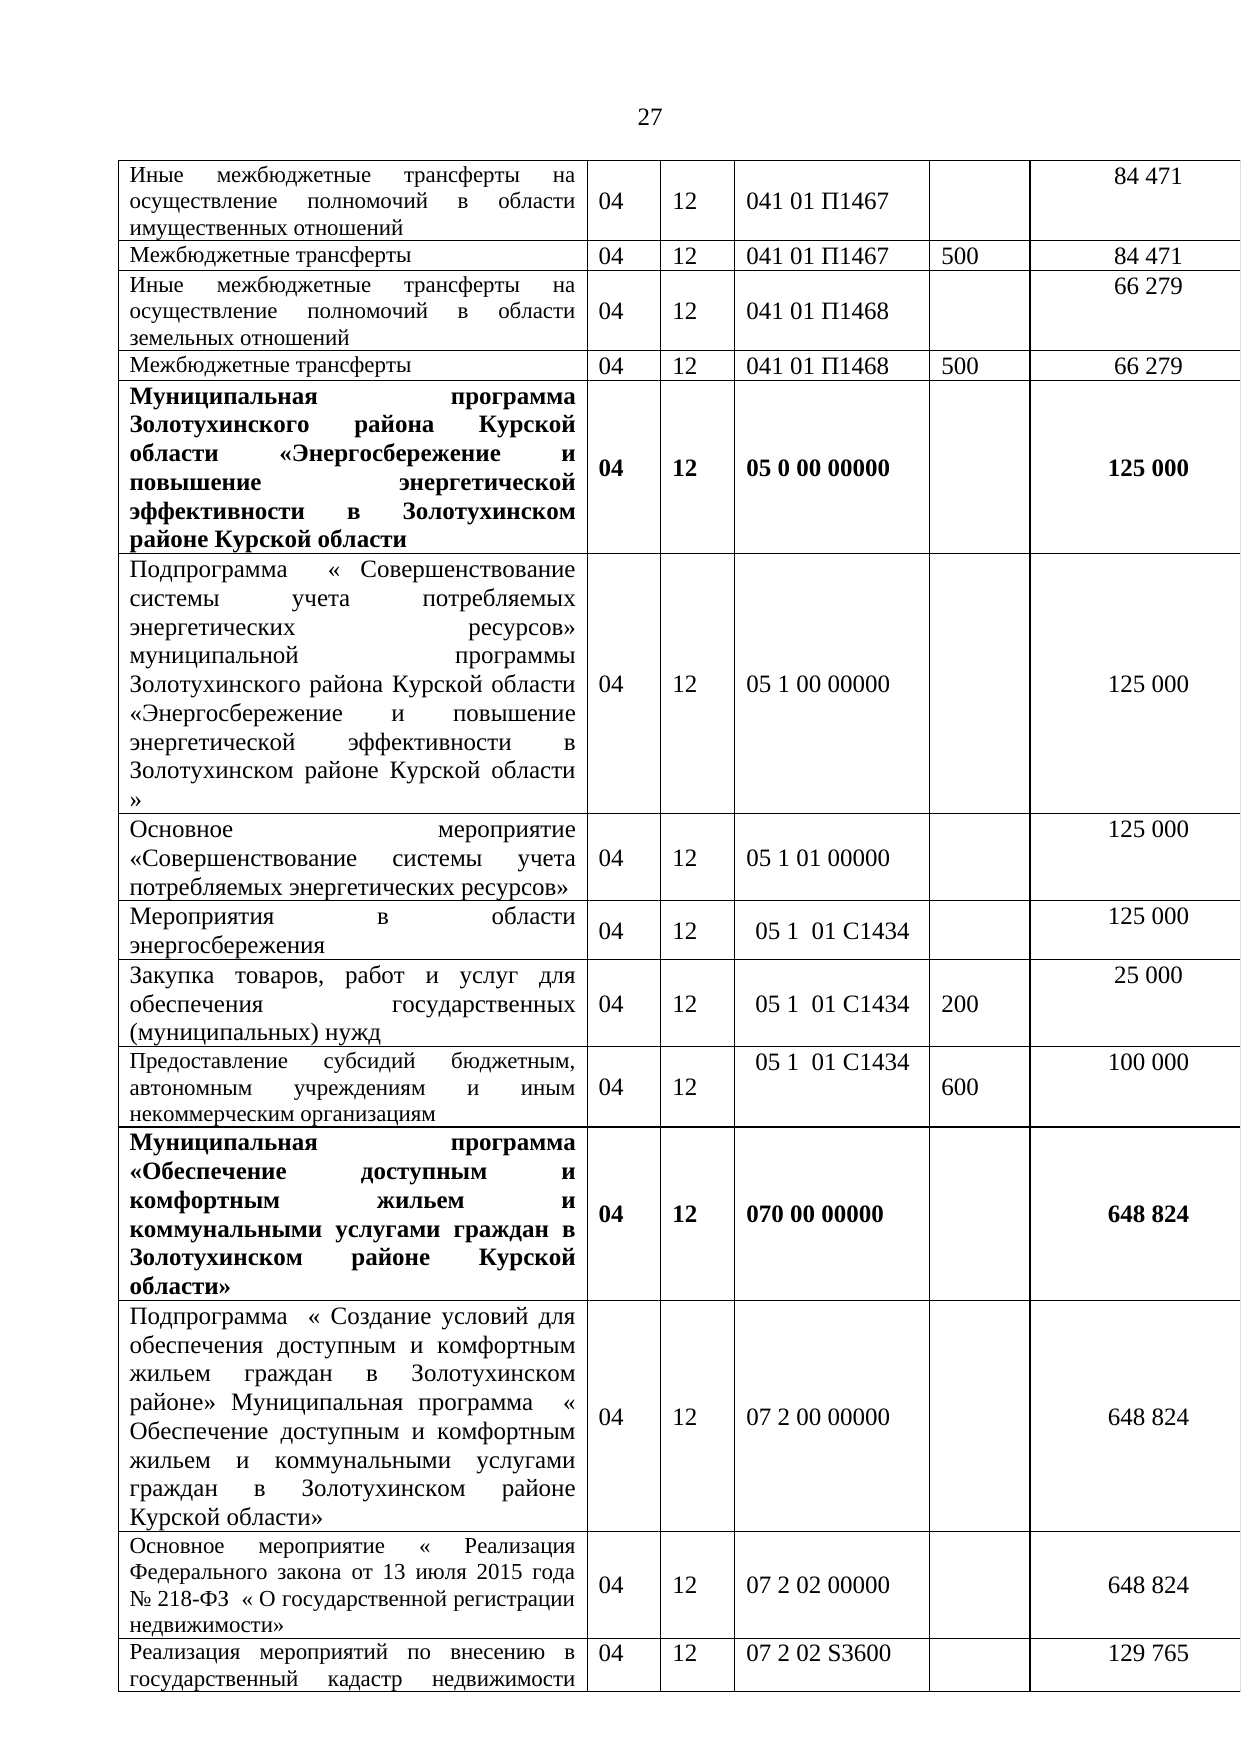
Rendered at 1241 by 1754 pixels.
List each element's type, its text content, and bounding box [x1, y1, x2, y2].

table_cell 12 [661, 271, 734, 350]
table_cell 04 [588, 1639, 660, 1691]
table_cell 05 1 01 С1434 [735, 901, 929, 959]
table_cell 600 [930, 1047, 1029, 1126]
table_cell 500 [930, 351, 1029, 380]
table_cell 07 2 02 S3600 [735, 1639, 929, 1691]
table_cell 648 824 [1031, 1532, 1240, 1637]
table_cell 12 [661, 554, 734, 813]
table_cell 200 [930, 960, 1029, 1046]
table_cell 500 [930, 241, 1029, 270]
table_cell 04 [588, 814, 660, 900]
table_cell 100 000 [1031, 1047, 1240, 1126]
table_cell Межбюджетные трансферты [119, 351, 587, 380]
table_cell Мероприятия в области энергосбережения [119, 901, 587, 959]
table_cell 648 824 [1031, 1128, 1240, 1300]
table_cell 12 [661, 351, 734, 380]
table_cell 04 [588, 554, 660, 813]
table_cell Подпрограмма « Создание условий для обеспечения доступным и комфортным жильем граждан в Золотухинском районе» Муниципальная программа « Обеспечение доступным и комфортным жильем и коммунальными услугами граждан в Золотухинском районе Курской области» [119, 1301, 587, 1531]
table_cell 041 01 П1468 [735, 351, 929, 380]
table_cell 12 [661, 814, 734, 900]
table_cell 05 1 01 С1434 [735, 960, 929, 1046]
table_cell [930, 1128, 1029, 1300]
table_cell 04 [588, 960, 660, 1046]
table_cell 05 0 00 00000 [735, 381, 929, 553]
table_cell 12 [661, 241, 734, 270]
table_cell 12 [661, 1301, 734, 1531]
table_cell Подпрограмма « Совершенствование системы учета потребляемых энергетических ресурсов» муниципальной программы Золотухинского района Курской области «Энергосбережение и повышение энергетической эффективности в Золотухинском районе Курской области » [119, 554, 587, 813]
table_cell Предоставление субсидий бюджетным, автономным учреждениям и иным некоммерческим организациям [119, 1047, 587, 1126]
table_cell Основное мероприятие « Реализация Федерального закона от 13 июля 2015 года № 218-ФЗ « О государственной регистрации недвижимости» [119, 1532, 587, 1637]
table_cell 25 000 [1031, 960, 1240, 1046]
table_cell 04 [588, 1128, 660, 1300]
table_cell 04 [588, 381, 660, 553]
table_cell Иные межбюджетные трансферты на осуществление полномочий в области земельных отношений [119, 271, 587, 350]
table_cell 84 471 [1031, 241, 1240, 270]
table_cell Иные межбюджетные трансферты на осуществление полномочий в области имущественных отношений [119, 161, 587, 240]
table_cell 12 [661, 901, 734, 959]
table_cell 125 000 [1031, 381, 1240, 553]
table_cell 125 000 [1031, 814, 1240, 900]
table_cell 129 765 [1031, 1639, 1240, 1691]
table_cell 04 [588, 1301, 660, 1531]
table_cell 125 000 [1031, 901, 1240, 959]
table_cell 66 279 [1031, 271, 1240, 350]
table_cell 05 1 01 С1434 [735, 1047, 929, 1126]
table_cell Закупка товаров, работ и услуг для обеспечения государственных (муниципальных) нужд [119, 960, 587, 1046]
table_cell 12 [661, 381, 734, 553]
table_cell 648 824 [1031, 1301, 1240, 1531]
table_cell 66 279 [1031, 351, 1240, 380]
table_cell [930, 901, 1029, 959]
table_cell 12 [661, 1532, 734, 1637]
table_cell 12 [661, 1128, 734, 1300]
table_cell 07 2 00 00000 [735, 1301, 929, 1531]
table_cell 05 1 01 00000 [735, 814, 929, 900]
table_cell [119, 1639, 587, 1691]
table_cell 04 [588, 1047, 660, 1126]
table_cell 12 [661, 1639, 734, 1691]
table_cell 125 000 [1031, 554, 1240, 813]
table_cell 07 2 02 00000 [735, 1532, 929, 1637]
table_cell 04 [588, 351, 660, 380]
table_cell Муниципальная программа Золотухинского района Курской области «Энергосбережение и повышение энергетической эффективности в Золотухинском районе Курской области [119, 381, 587, 553]
table_cell Основное мероприятие «Совершенствование системы учета потребляемых энергетических ресурсов» [119, 814, 587, 900]
table_cell [930, 161, 1029, 240]
table_cell 04 [588, 271, 660, 350]
table_cell [930, 1639, 1029, 1691]
table_cell [930, 271, 1029, 350]
table_cell 04 [588, 1532, 660, 1637]
table_cell 12 [661, 960, 734, 1046]
table_cell [930, 381, 1029, 553]
table_cell 070 00 00000 [735, 1128, 929, 1300]
table_cell [930, 1301, 1029, 1531]
table_cell 12 [661, 1047, 734, 1126]
table_cell [930, 1532, 1029, 1637]
table_cell 041 01 П1468 [735, 271, 929, 350]
table_cell 84 471 [1031, 161, 1240, 240]
table_cell 04 [588, 241, 660, 270]
table_cell 04 [588, 161, 660, 240]
table_cell 041 01 П1467 [735, 241, 929, 270]
table_cell 12 [661, 161, 734, 240]
table_cell 05 1 00 00000 [735, 554, 929, 813]
table_cell [930, 554, 1029, 813]
table_cell Межбюджетные трансферты [119, 241, 587, 270]
table_cell [930, 814, 1029, 900]
table_cell 04 [588, 901, 660, 959]
table_cell Муниципальная программа «Обеспечение доступным и комфортным жильем и коммунальными услугами граждан в Золотухинском районе Курской области» [119, 1128, 587, 1300]
table_cell 041 01 П1467 [735, 161, 929, 240]
